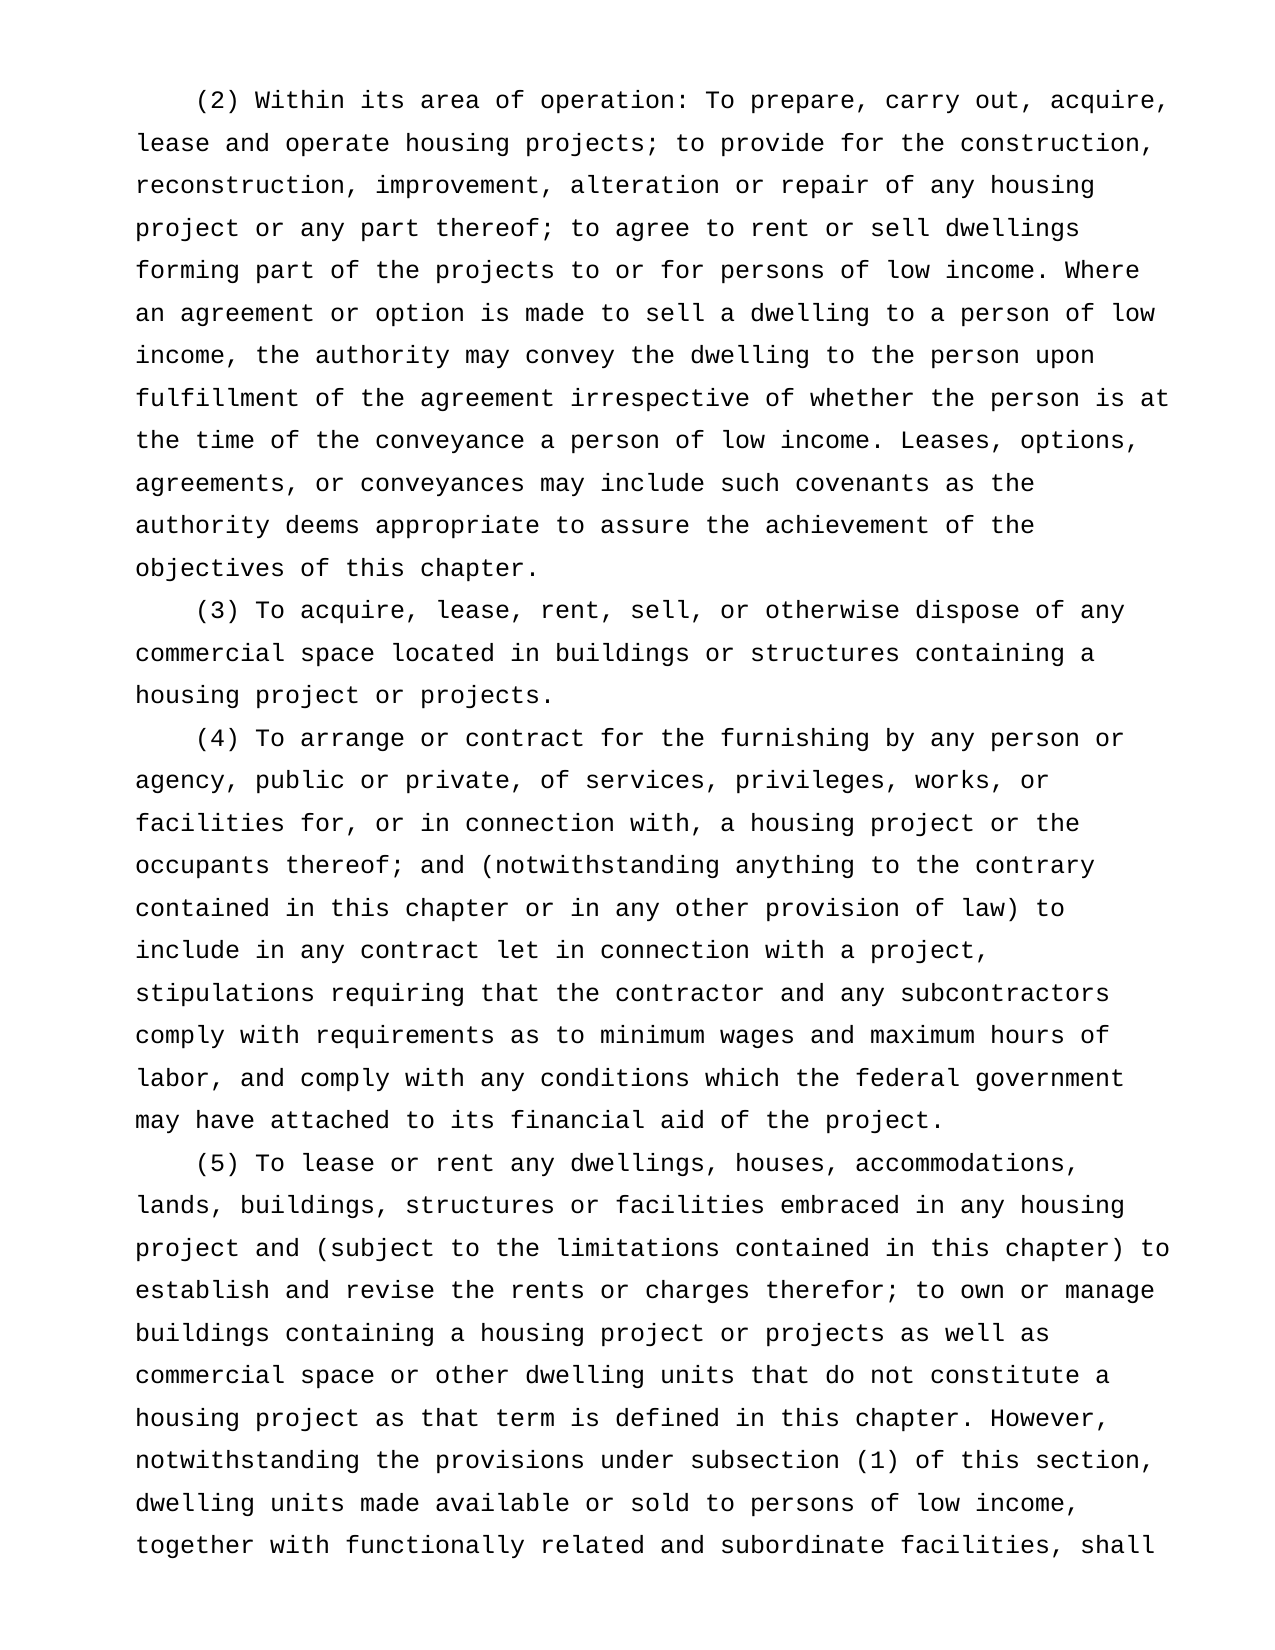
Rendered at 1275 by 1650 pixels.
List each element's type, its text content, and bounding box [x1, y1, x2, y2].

text (3) To acquire, lease, rent, sell, or otherwise dispose of any commercial space located in buildings or structures containing a housing project or projects. [135, 585, 1170, 712]
text (4) To arrange or contract for the furnishing by any person or agency, public or private, of services, privileges, works, or facilities for, or in connection with, a housing project or the occupants thereof; and (notwithstanding anything to the contrary contained in this chapter or in any other provision of law) to include in any contract let in connection with a project, stipulations requiring that the contractor and any subcontractors comply with requirements as to minimum wages and maximum hours of labor, and comply with any conditions which the federal government may have attached to its financial aid of the project. [135, 712, 1170, 1137]
text (2) Within its area of operation: To prepare, carry out, acquire, lease and operate housing projects; to provide for the construction, reconstruction, improvement, alteration or repair of any housing project or any part thereof; to agree to rent or sell dwellings forming part of the projects to or for persons of low income. Where an agreement or option is made to sell a dwelling to a person of low income, the authority may convey the dwelling to the person upon fulfillment of the agreement irrespective of whether the person is at the time of the conveyance a person of low income. Leases, options, agreements, or conveyances may include such covenants as the authority deems appropriate to assure the achievement of the objectives of this chapter. [135, 75, 1170, 585]
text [135, 1137, 1170, 1562]
